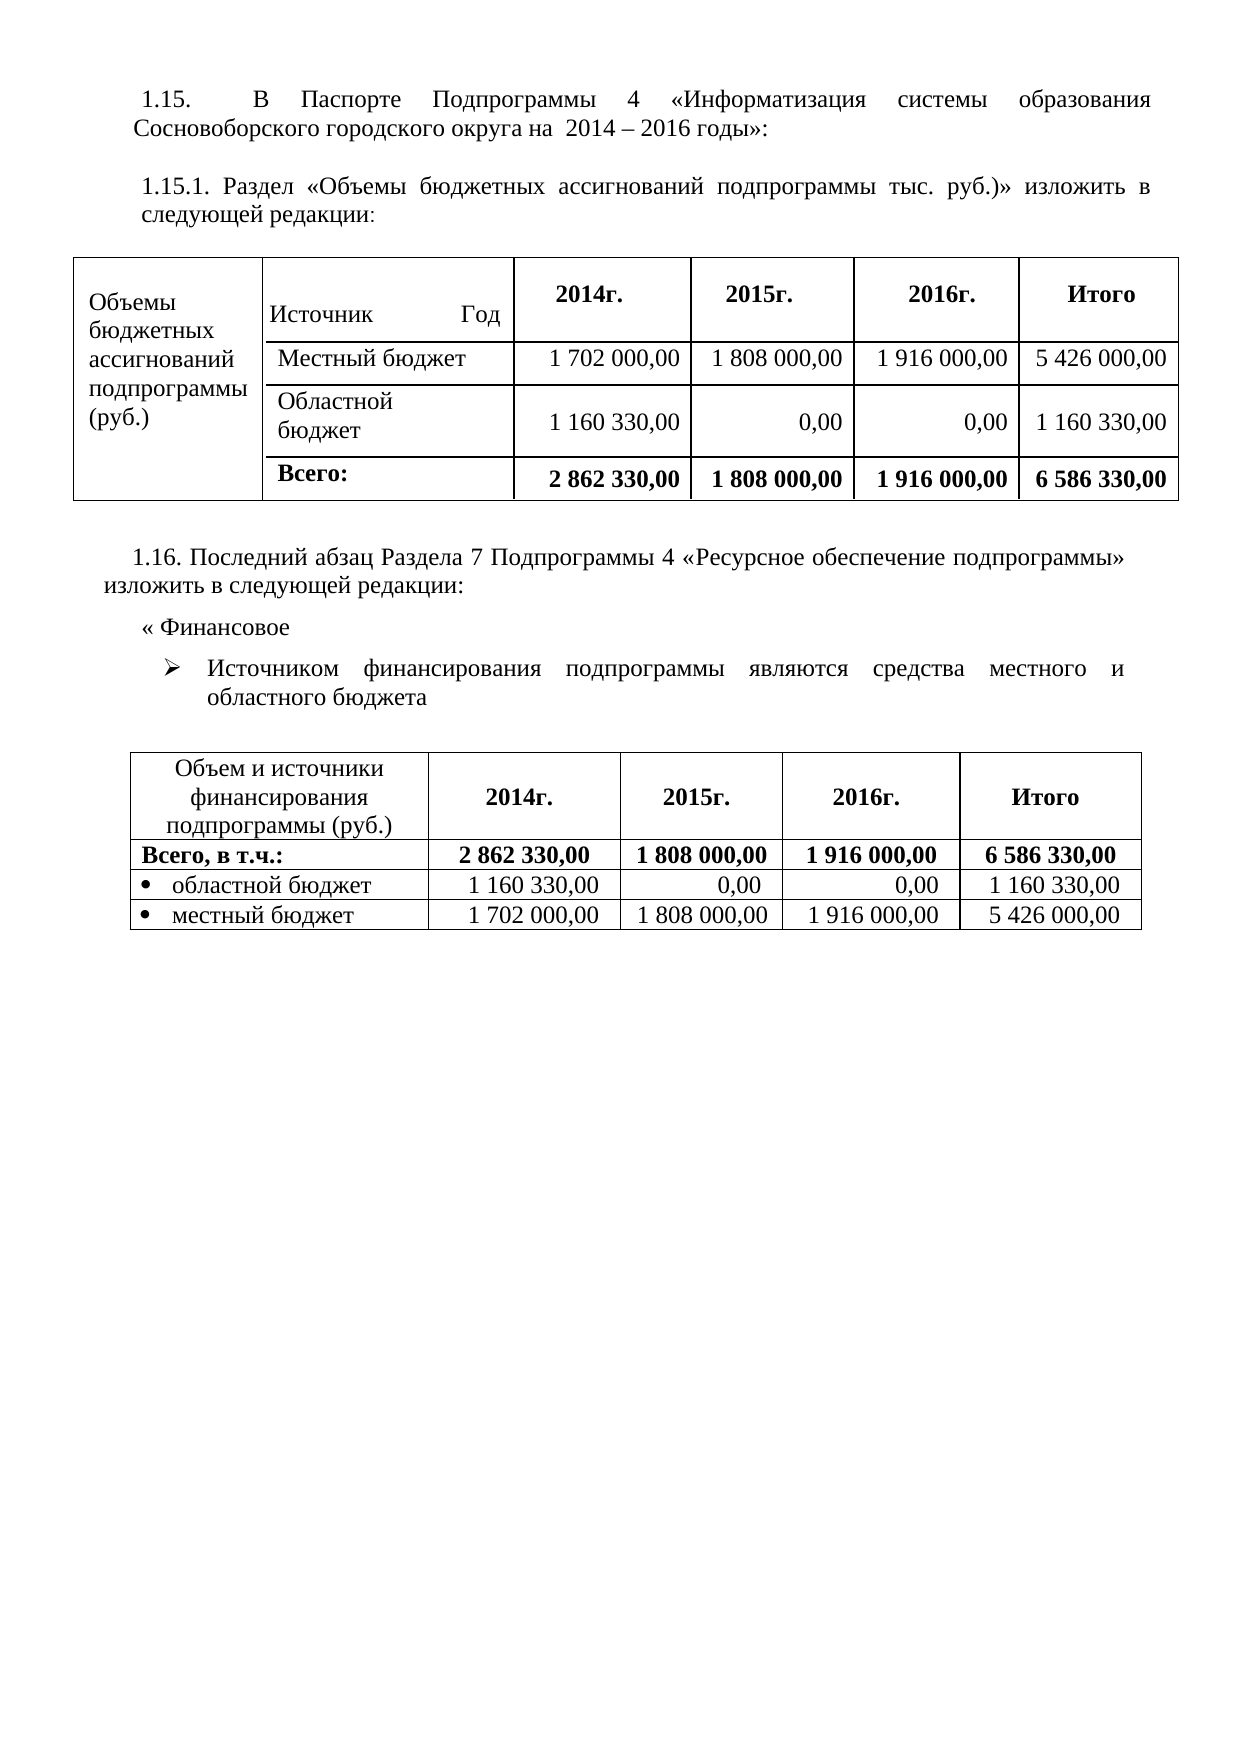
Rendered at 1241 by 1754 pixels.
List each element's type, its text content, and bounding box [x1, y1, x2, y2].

table_header [692, 458, 853, 499]
table_header [1020, 343, 1178, 384]
table_cell 1 160 330,00 [961, 870, 1141, 899]
table_header [855, 258, 1018, 341]
table_cell Всего, в т.ч.: [131, 840, 428, 869]
table_header Итого [961, 753, 1141, 839]
text « Финансовое [103, 612, 1125, 641]
table_header [515, 386, 690, 456]
table_header [855, 458, 1018, 499]
table_cell 0,00 [621, 870, 782, 899]
table_header [1020, 458, 1178, 499]
table_header [263, 258, 513, 499]
table_header [855, 343, 1018, 384]
table_header Объем и источники финансирования подпрограммы (руб.) [131, 753, 428, 839]
table_header [1020, 258, 1178, 341]
table_header 2015г. [621, 753, 782, 839]
table_header [692, 258, 853, 341]
table_cell 1 160 330,00 [429, 870, 620, 899]
text 1.15.1. Раздел «Объемы бюджетных ассигнований подпрограммы тыс. руб.)» изложить в следующей редакции: [141, 171, 1152, 228]
table_header [515, 258, 690, 341]
table_cell местный бюджет [131, 900, 428, 928]
table_cell 0,00 [783, 870, 959, 899]
table_header [1020, 386, 1178, 456]
text 1.16. Последний абзац Раздела 7 Подпрограммы 4 «Ресурсное обеспечение подпрограммы» изложить в следующей редакции: [103, 542, 1125, 599]
table_header [515, 458, 690, 499]
list В Паспорте Подпрограммы 4 «Информатизация системы образования Сосновоборского городского округа на 2014 – 2016 годы»: [133, 84, 1152, 142]
table_cell 2 862 330,00 [429, 840, 620, 869]
table_header [692, 386, 853, 456]
table_cell 1 702 000,00 [429, 900, 620, 928]
table_cell 5 426 000,00 [961, 900, 1141, 928]
table_cell 1 916 000,00 [783, 840, 959, 869]
table_header 2014г. [429, 753, 620, 839]
table_cell областной бюджет [131, 870, 428, 899]
table_cell 1 808 000,00 [621, 840, 782, 869]
list Источником финансирования подпрограммы являются средства местного и областного бюджета [162, 653, 1125, 711]
table_header [692, 343, 853, 384]
table_header Объемы бюджетных ассигнований подпрограммы (руб.) [74, 258, 262, 499]
table_cell 6 586 330,00 [961, 840, 1141, 869]
table_header [855, 386, 1018, 456]
table_cell 1 808 000,00 [621, 900, 782, 928]
table_header 2016г. [783, 753, 959, 839]
table_header [515, 343, 690, 384]
table_cell 1 916 000,00 [783, 900, 959, 928]
